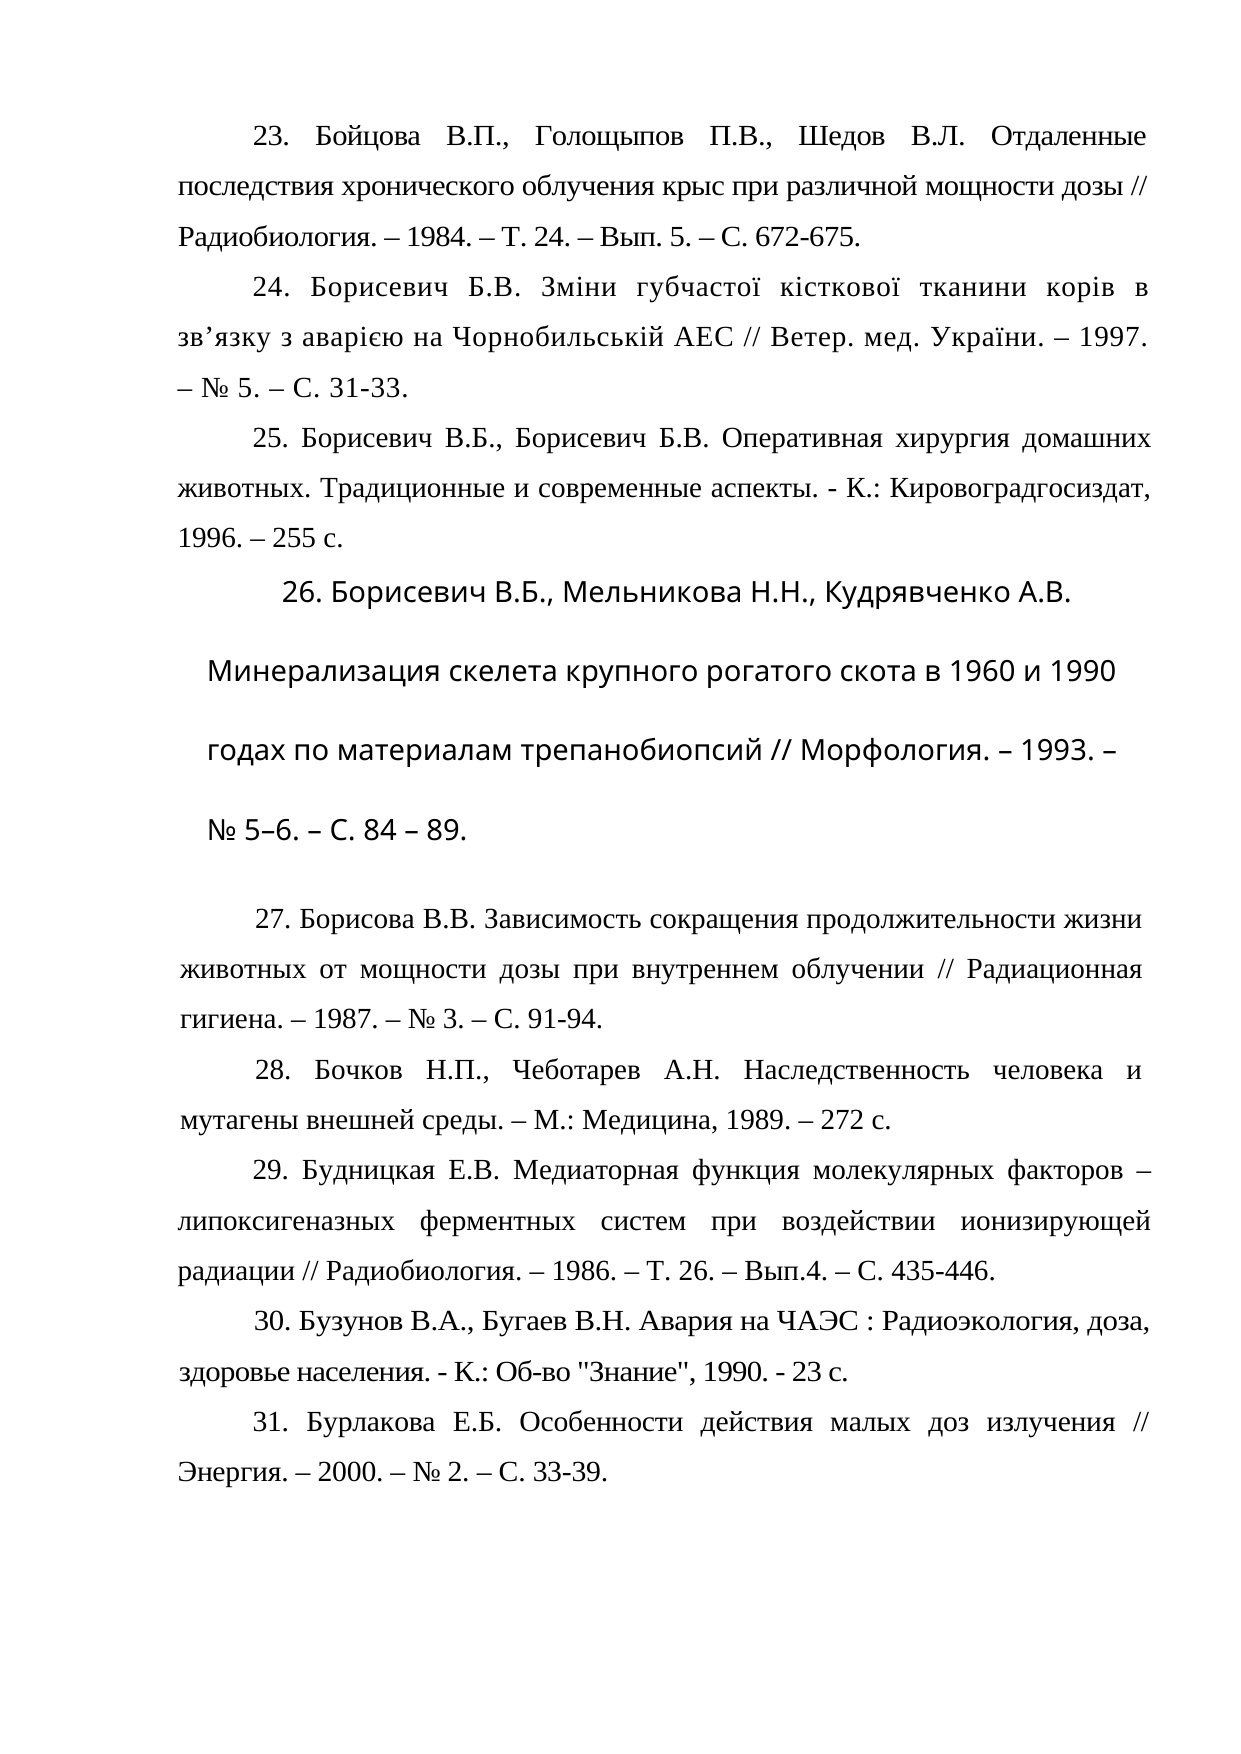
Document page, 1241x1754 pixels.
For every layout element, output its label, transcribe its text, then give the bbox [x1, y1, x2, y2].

text 31. Бурлакова Е.Б. Особенности действия малых доз излучения // Энергия. – 2000. – № 2. – С. 33-39. [177, 1404, 1150, 1488]
text 26. Борисевич В.Б., Мельникова Н.Н., Кудрявченко А.В. Минерализация скелета крупного рогатого скота в 1960 и 1990 годах по материалам трепанобиопсий // Морфология. – 1993. – № 5–6. – С. 84 – 89. [207, 571, 1152, 849]
text 25. Борисевич В.Б., Борисевич Б.В. Оперативная хирургия домашних животных. Традиционные и современные аспекты. - К.: Кировоградгосиздат, 1996. – 255 с. [177, 420, 1152, 554]
text 28. Бочков Н.П., Чеботарев А.Н. Наследственность человека и мутагены внешней среды. – М.: Медицина, 1989. – 272 с. [180, 1052, 1143, 1136]
text 24. Борисевич Б.В. Зміни губчастої кісткової тканини корів в зв’язку з аварією на Чорнобильській АЕС // Ветер. мед. України. – 1997. – № 5. – С. 31-33. [177, 269, 1150, 403]
text 29. Будницкая Е.В. Медиаторная функция молекулярных факторов – липоксигеназных ферментных систем при воздействии ионизирующей радиации // Радиобиология. – 1986. – Т. 26. – Вып.4. – С. 435-446. [177, 1152, 1152, 1287]
text 27. Борисова В.В. Зависимость сокращения продолжительности жизни животных от мощности дозы при внутреннем облучении // Радиационная гигиена. – 1987. – № 3. – С. 91-94. [180, 901, 1143, 1035]
text 30. Бузунов В.А., Бугаев В.Н. Авария на ЧАЭС : Радиоэкология, доза, здоровье населения. - К.: Об-во "Знание", 1990. - 23 с. [179, 1303, 1150, 1387]
text 23. Бойцова В.П., Голощыпов П.В., Шедов В.Л. Отдаленные последствия хронического облучения крыс при различной мощности дозы // Радиобиология. – 1984. – Т. 24. – Вып. 5. – С. 672-675. [178, 118, 1147, 252]
